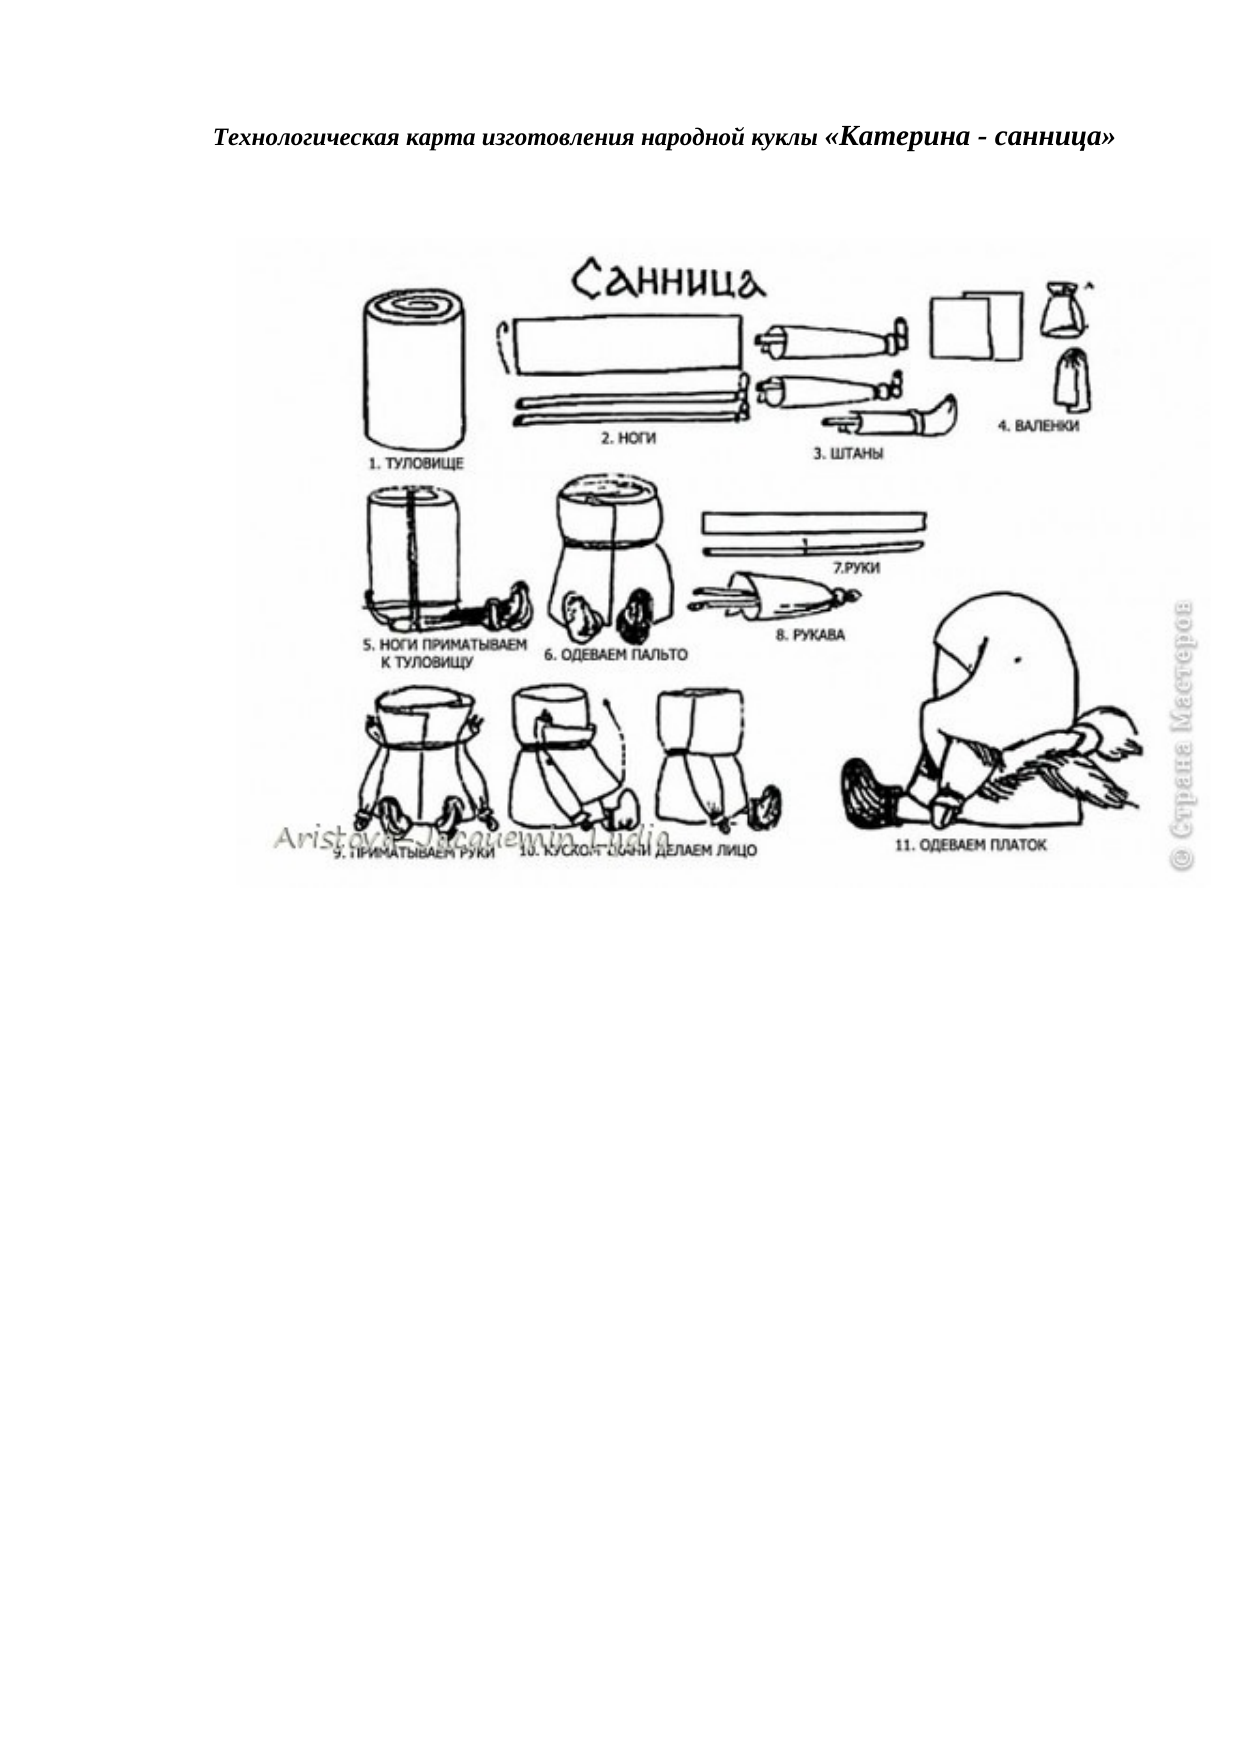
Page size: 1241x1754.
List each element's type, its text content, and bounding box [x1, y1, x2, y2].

text Технологическая карта изготовления народной куклы «Катерина - санница» [177, 118, 1152, 152]
picture [236, 238, 1211, 888]
